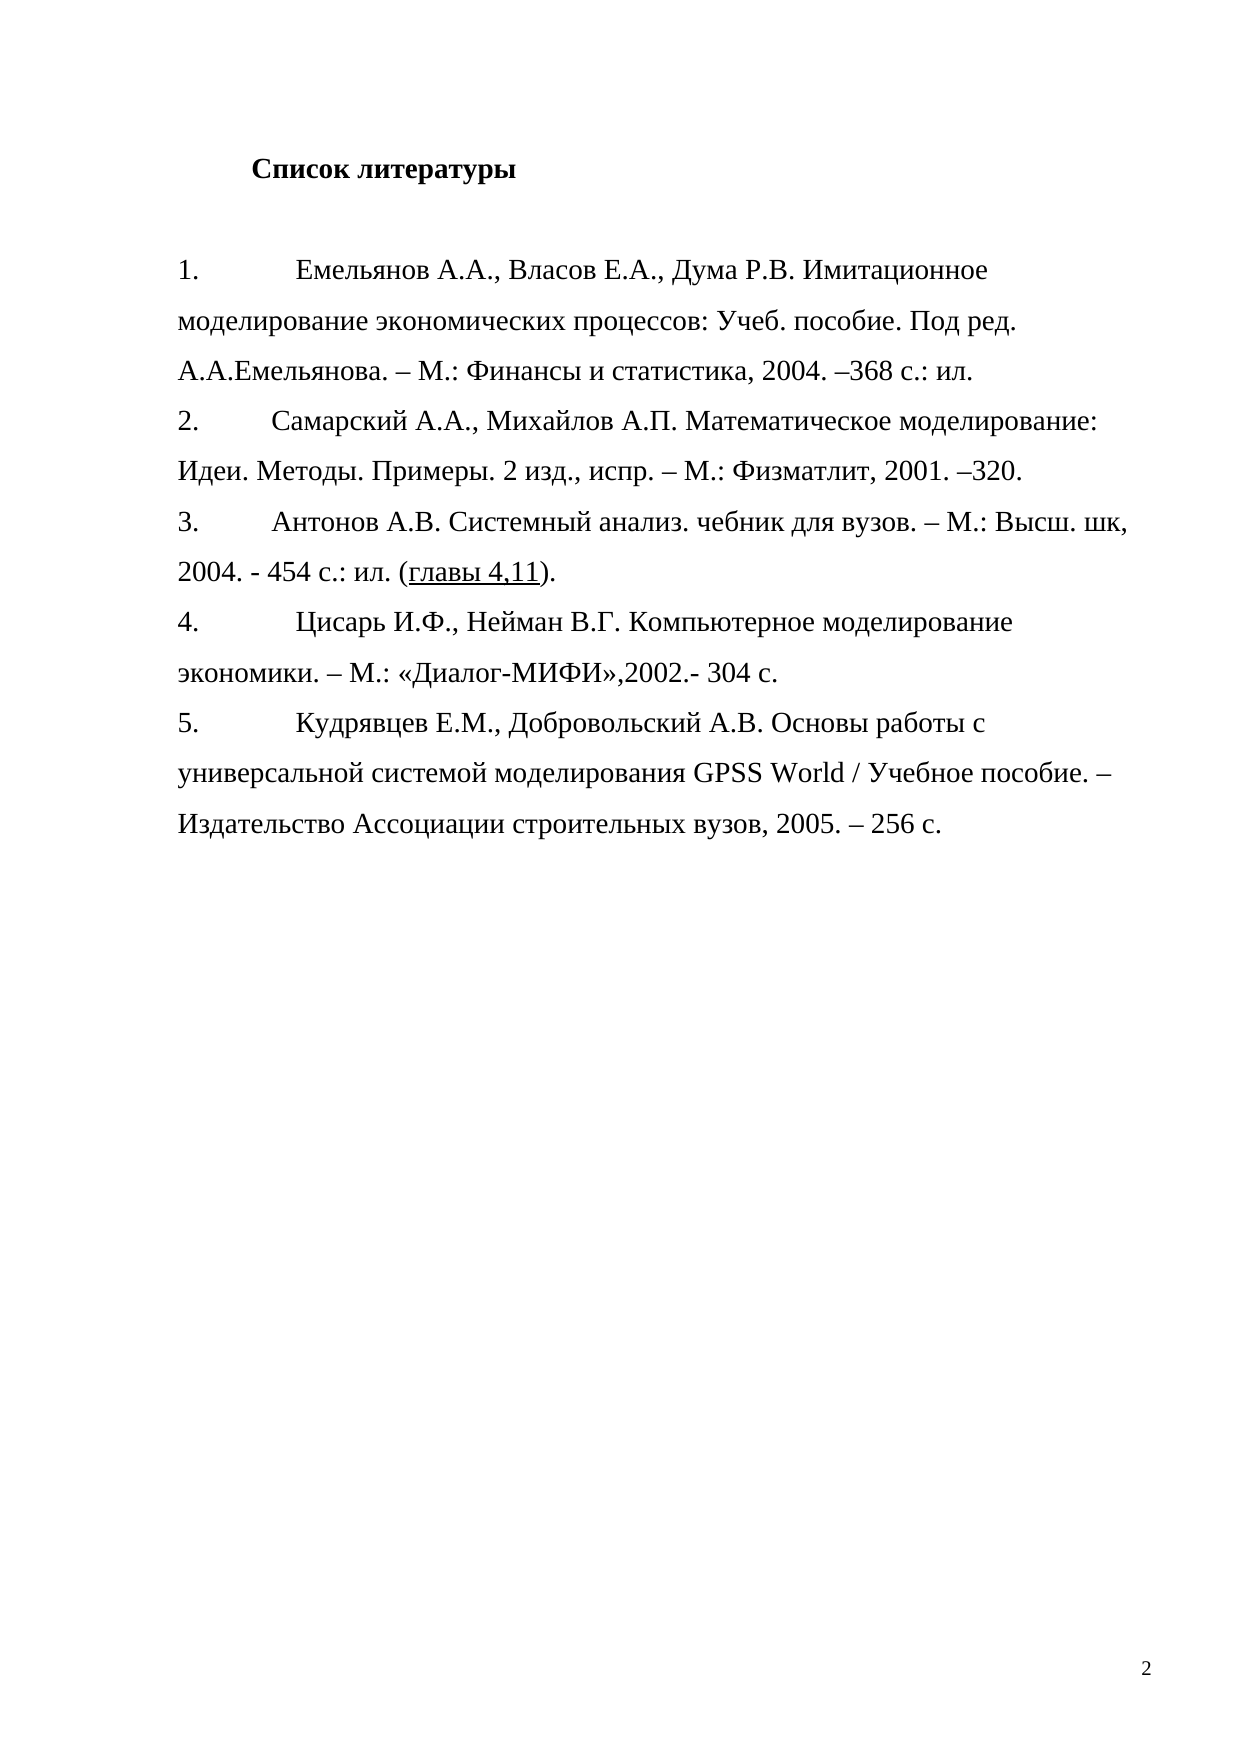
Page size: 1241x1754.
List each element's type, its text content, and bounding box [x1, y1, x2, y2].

list Самарский А.А., Михайлов А.П. Математическое моделирование: Идеи. Методы. Примеры. 2 изд., испр. – М.: Физматлит, 2001. –320. [177, 403, 1152, 487]
list Цисарь И.Ф., Нейман В.Г. Компьютерное моделирование экономики. – М.: «Диалог-МИФИ»,2002.- 304 с. [177, 604, 1152, 688]
list Кудрявцев Е.М., Добровольский А.В. Основы работы с универсальной системой моделирования GPSS World / Учебное пособие. – Издательство Ассоциации строительных вузов, 2005. – 256 с. [177, 705, 1152, 839]
list Емельянов А.А., Власов Е.А., Дума Р.В. Имитационное моделирование экономических процессов: Учеб. пособие. Под ред. А.А.Емельянова. – М.: Финансы и статистика, 2004. –368 с.: ил. [177, 252, 1152, 386]
text Список литературы [177, 152, 1152, 185]
list Антонов А.В. Системный анализ. чебник для вузов. – М.: Высш. шк, 2004. - 454 с.: ил. (главы 4,11). [177, 504, 1152, 588]
